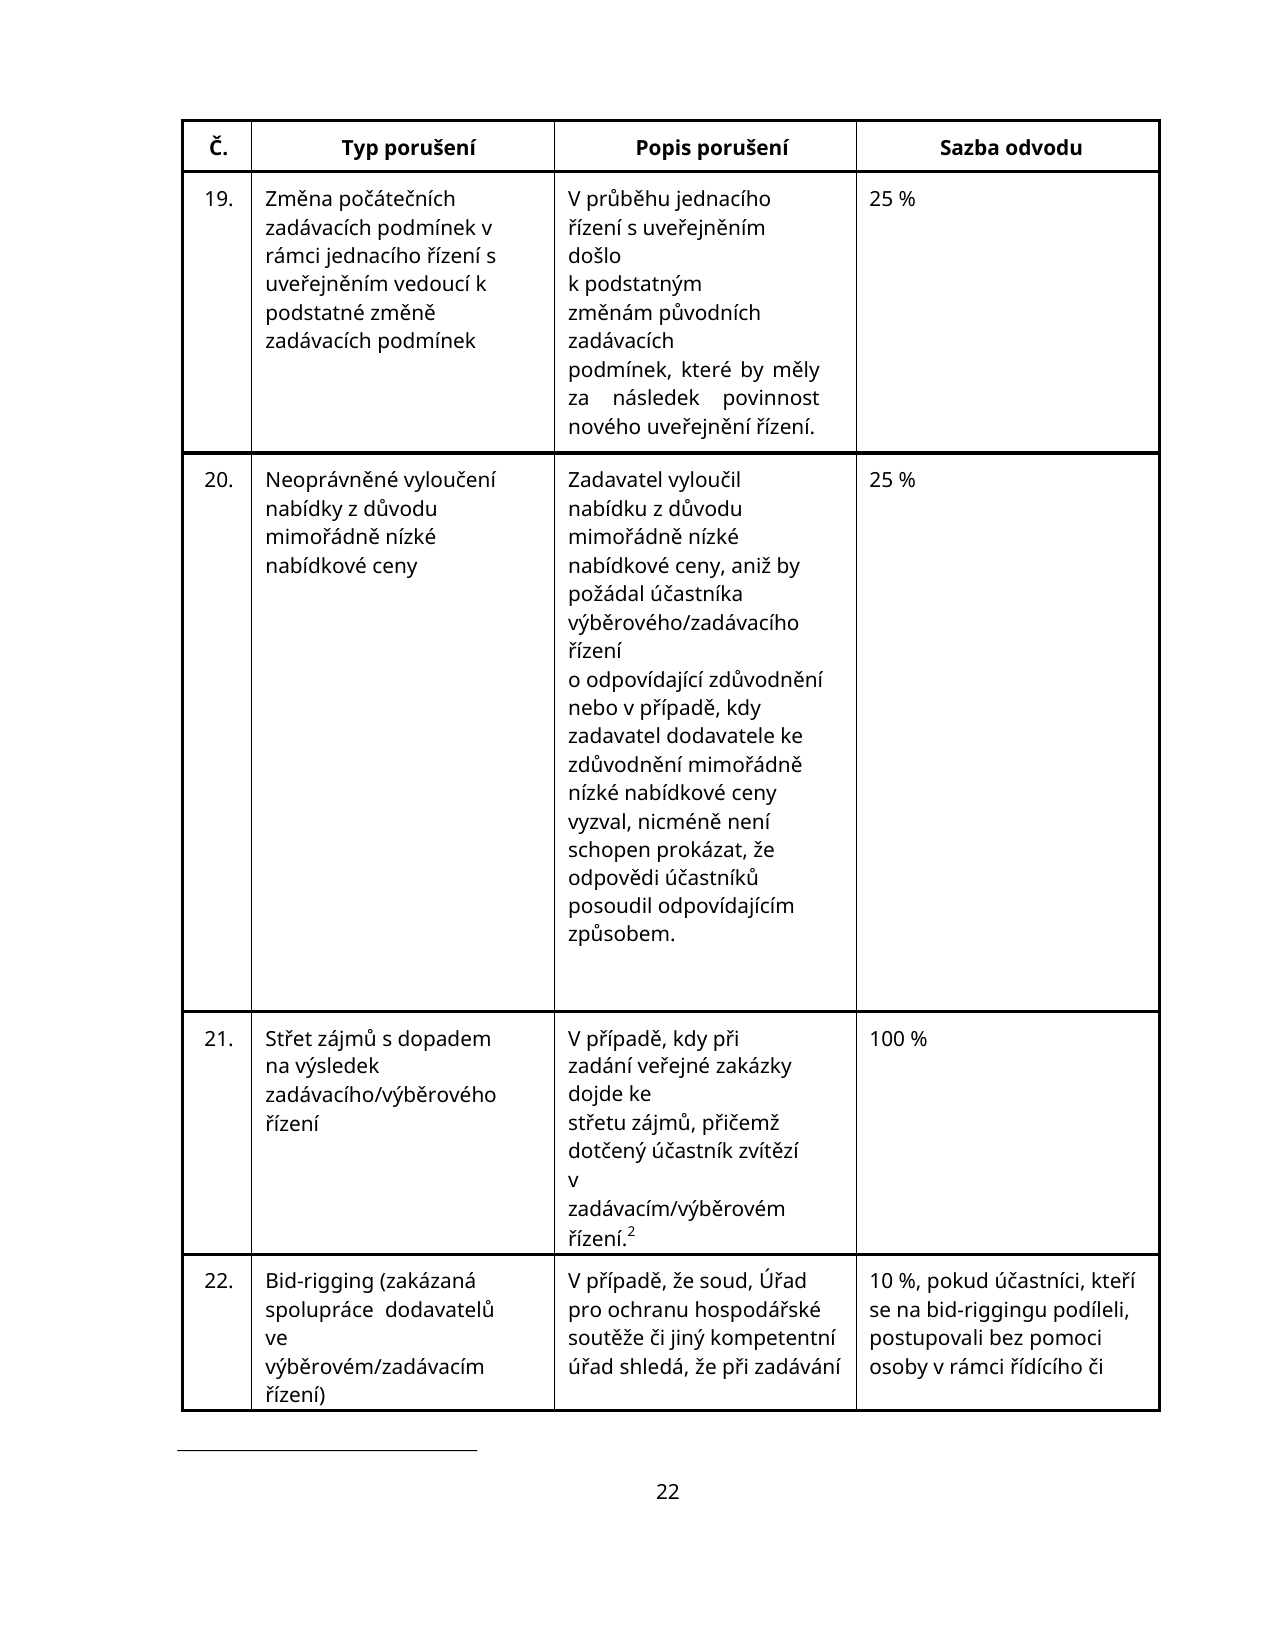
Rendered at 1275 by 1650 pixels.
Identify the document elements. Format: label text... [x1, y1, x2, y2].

table_cell Zadavatel vyloučil nabídku z důvodu mimořádně nízké nabídkové ceny, aniž by požádal účastníka výběrového/zadávacího řízení o odpovídající zdůvodnění nebo v případě, kdy zadavatel dodavatele ke zdůvodnění mimořádně nízké nabídkové ceny vyzval, nicméně není schopen prokázat, že odpovědi účastníků posoudil odpovídajícím způsobem. [555, 455, 856, 1010]
table_cell Změna počátečních zadávacích podmínek v rámci jednacího řízení s uveřejněním vedoucí k podstatné změně zadávacích podmínek [252, 173, 554, 451]
table_cell 21. [184, 1013, 251, 1253]
table_cell 20. [184, 455, 251, 1010]
table_cell Střet zájmů s dopadem na výsledek zadávacího/výběrového řízení [252, 1013, 554, 1253]
table_cell 22. [184, 1256, 251, 1409]
table_cell 100 % [857, 1013, 1158, 1253]
table_cell V případě, že soud, Úřad pro ochranu hospodářské soutěže či jiný kompetentní úřad shledá, že při zadávání [555, 1256, 856, 1409]
table_cell 19. [184, 173, 251, 451]
table_cell V průběhu jednacího řízení s uveřejněním došlo k podstatným změnám původních zadávacích podmínek, které by měly za následek povinnost nového uveřejnění řízení. [555, 173, 856, 451]
table_cell 10 %, pokud účastníci, kteří se na bid-riggingu podíleli, postupovali bez pomoci osoby v rámci řídícího či [857, 1256, 1158, 1409]
table_header Č. [184, 122, 251, 170]
table_header Typ porušení [252, 122, 554, 170]
table_cell 25 % [857, 173, 1158, 451]
table_cell V případě, kdy při zadání veřejné zakázky dojde ke střetu zájmů, přičemž dotčený účastník zvítězí v zadávacím/výběrovém řízení.2 [555, 1013, 856, 1253]
table_cell Neoprávněné vyloučení nabídky z důvodu mimořádně nízké nabídkové ceny [252, 455, 554, 1010]
table_cell Bid-rigging (zakázaná spolupráce dodavatelů ve výběrovém/zadávacím řízení) [252, 1256, 554, 1409]
table_cell 25 % [857, 455, 1158, 1010]
table_header Sazba odvodu [857, 122, 1158, 170]
table_header Popis porušení [555, 122, 856, 170]
